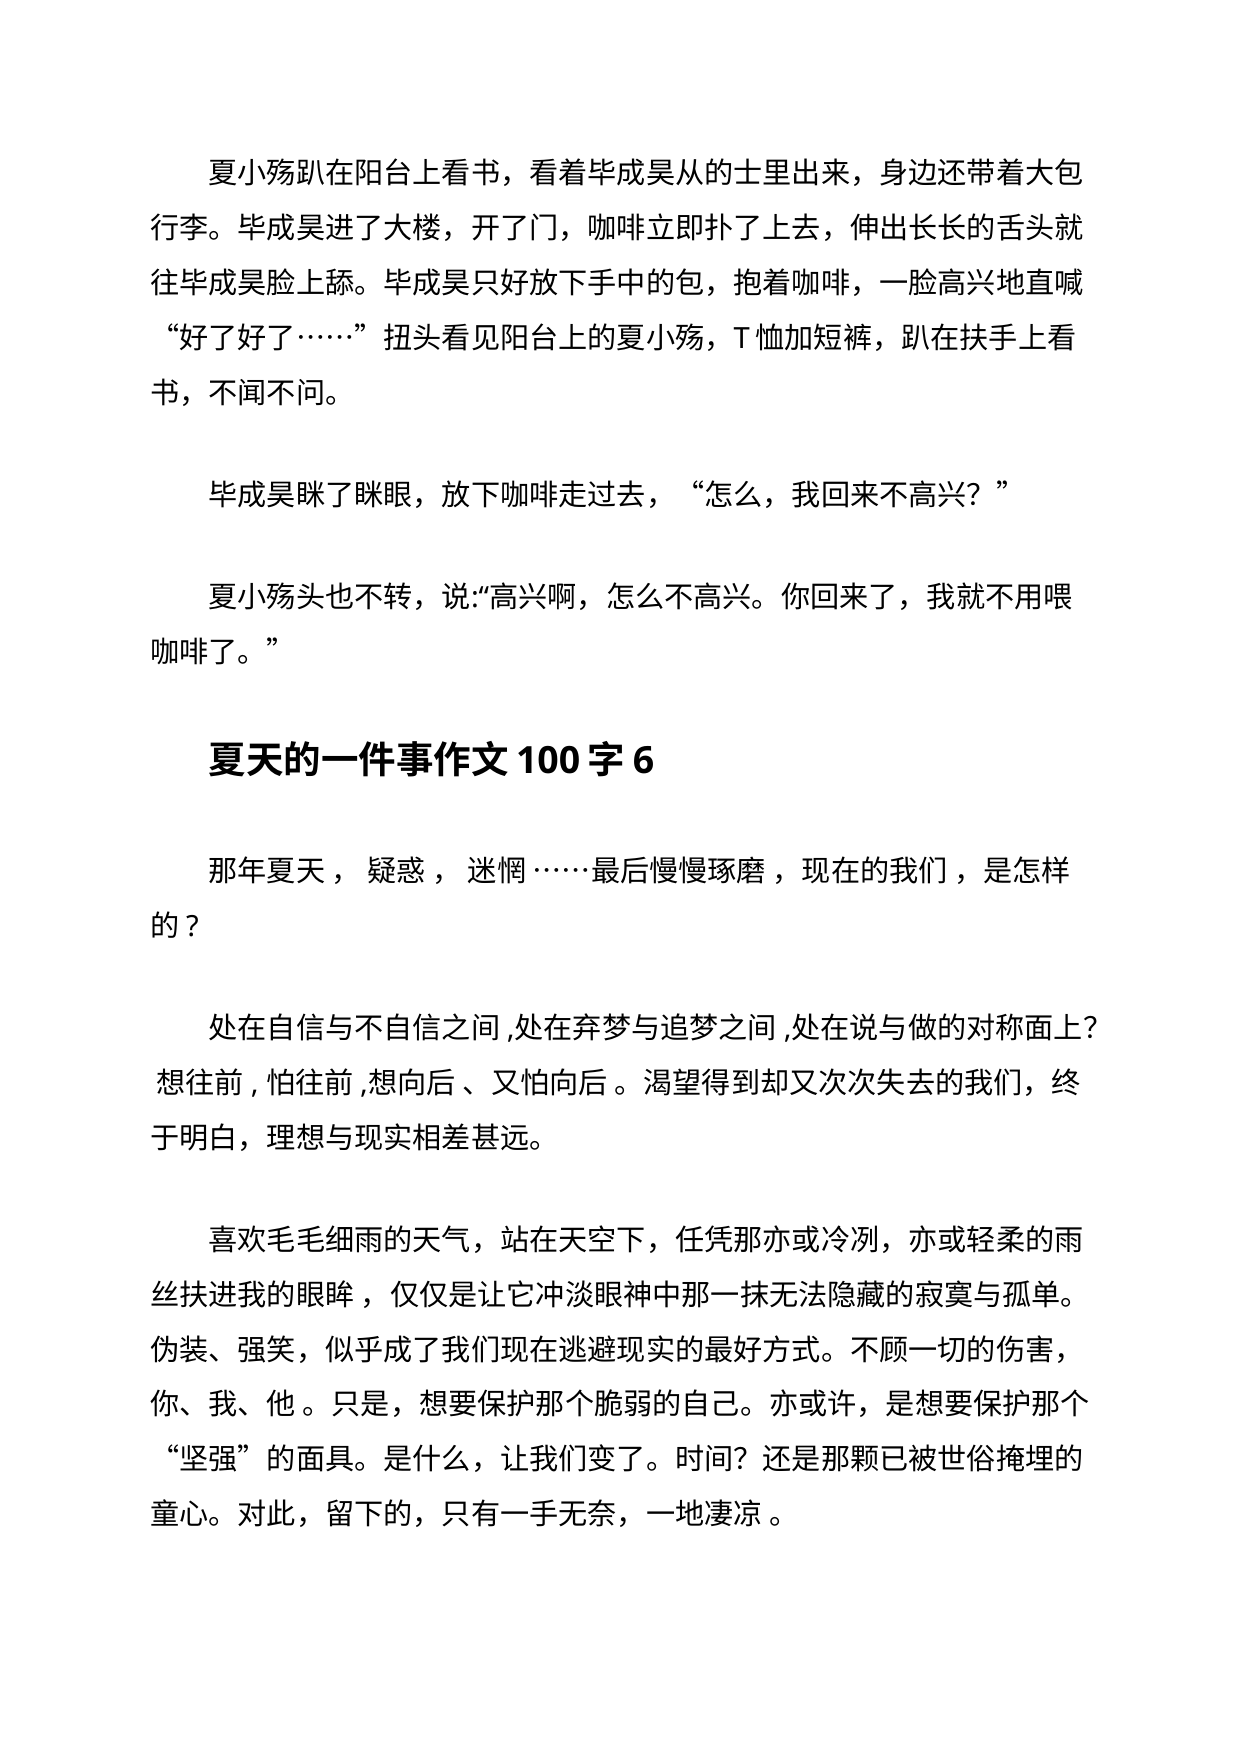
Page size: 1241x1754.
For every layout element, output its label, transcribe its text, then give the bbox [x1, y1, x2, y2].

text 夏小殇趴在阳台上看书，看着毕成昊从的士里出来，身边还带着大包行李。毕成昊进了大楼，开了门，咖啡立即扑了上去，伸出长长的舌头就往毕成昊脸上舔。毕成昊只好放下手中的包，抱着咖啡，一脸高兴地直喊“好了好了……”扭头看见阳台上的夏小殇，T恤加短裤，趴在扶手上看书，不闻不问。 [150, 150, 1090, 412]
text 夏天的一件事作文100字6 [150, 730, 1090, 784]
text 夏小殇头也不转，说:“高兴啊，怎么不高兴。你回来了，我就不用喂咖啡了。” [150, 573, 1090, 671]
text 毕成昊眯了眯眼，放下咖啡走过去，“怎么，我回来不高兴？” [150, 471, 1090, 514]
text 那年夏天 ， 疑惑 ， 迷惘 ……最后慢慢琢磨 ，现在的我们 ，是怎样的 ? [150, 848, 1090, 945]
text 喜欢毛毛细雨的天气，站在天空下，任凭那亦或冷冽，亦或轻柔的雨丝扶进我的眼眸 ，仅仅是让它冲淡眼神中那一抹无法隐藏的寂寞与孤单。伪装、强笑，似乎成了我们现在逃避现实的最好方式。不顾一切的伤害，你、我、他 。只是，想要保护那个脆弱的自己。亦或许，是想要保护那个 “坚强”的面具。是什么，让我们变了。时间？还是那颗已被世俗掩埋的童心。对此，留下的，只有一手无奈，一地凄凉 。 [150, 1216, 1090, 1533]
text 处在自信与不自信之间 ,处在弃梦与追梦之间 ,处在说与做的对称面上？ 想往前 , 怕往前 ,想向后 、又怕向后 。渴望得到却又次次失去的我们，终于明白，理想与现实相差甚远。 [150, 1004, 1090, 1157]
